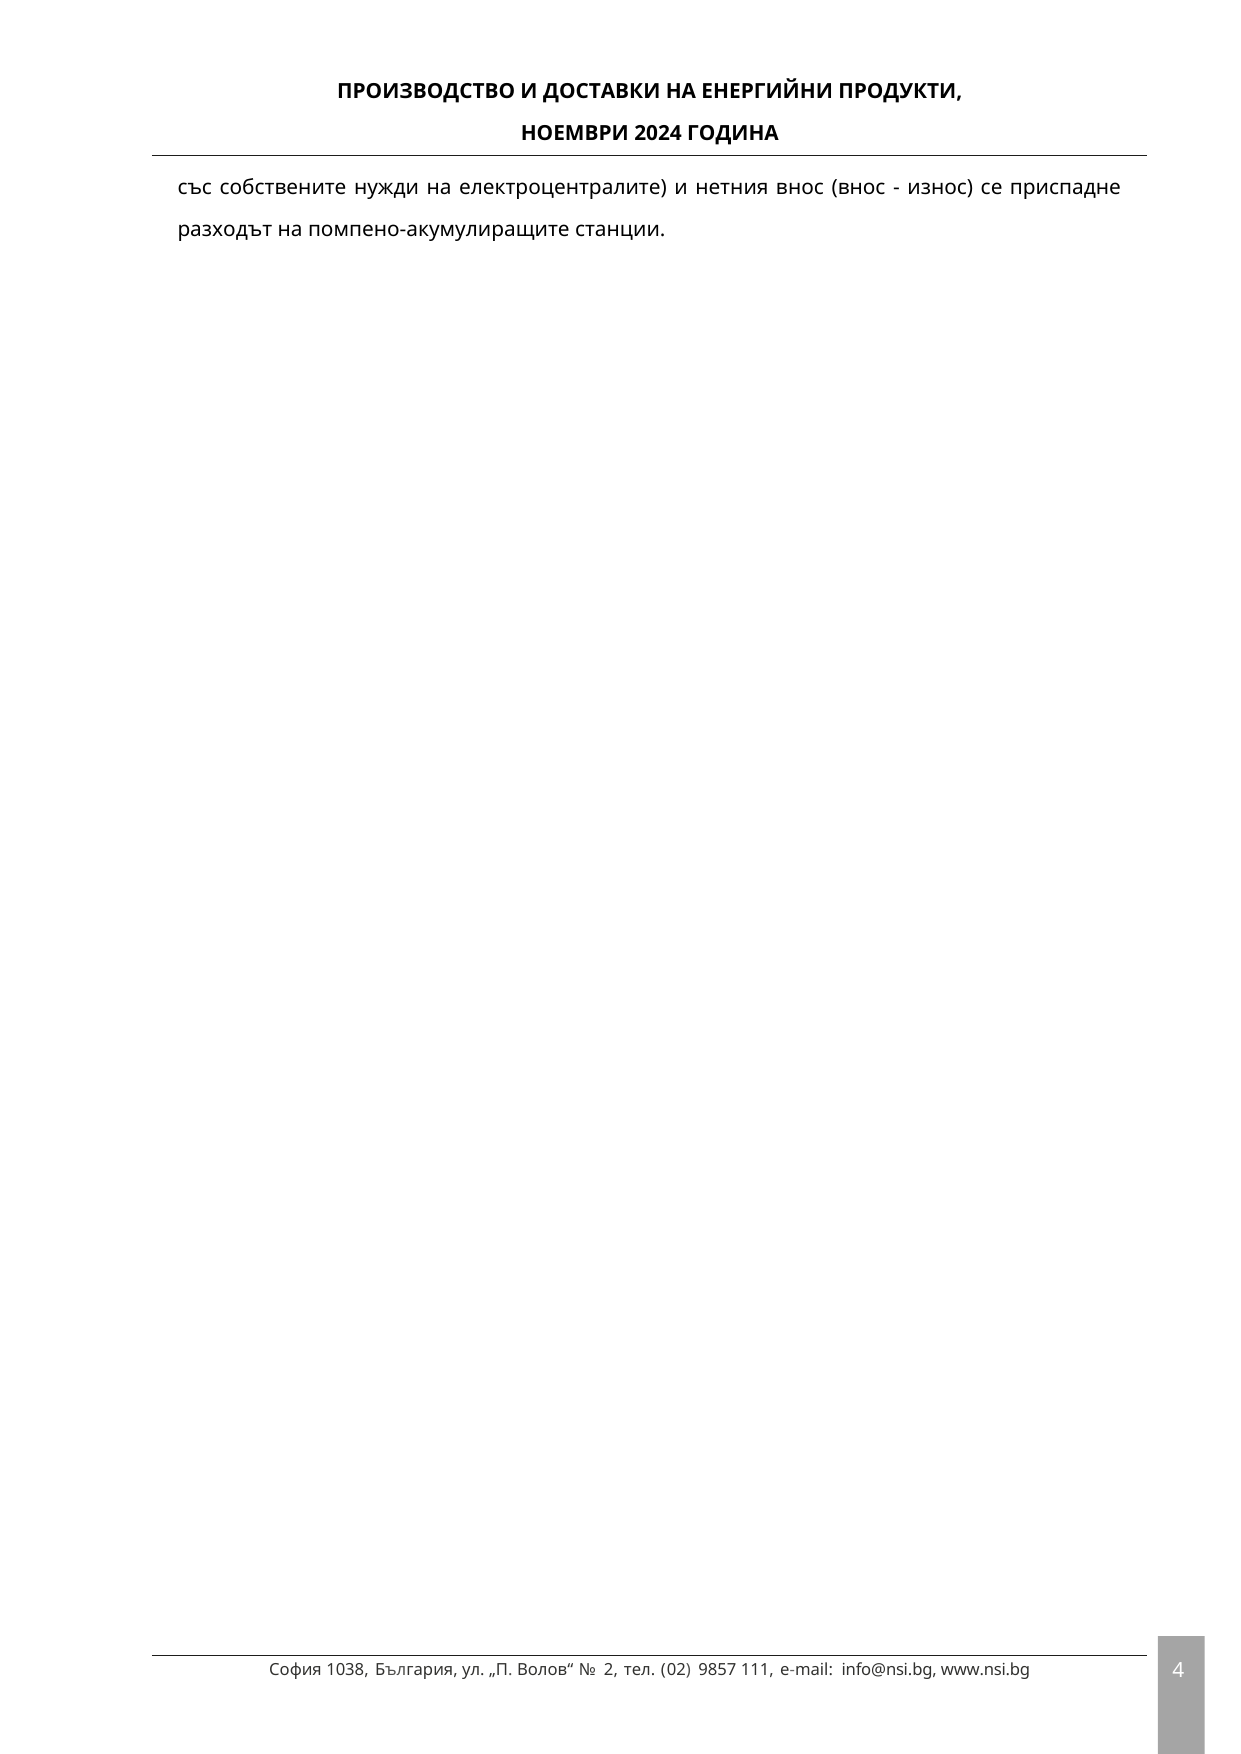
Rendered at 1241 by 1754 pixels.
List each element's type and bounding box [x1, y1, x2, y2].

text [177, 172, 1122, 243]
